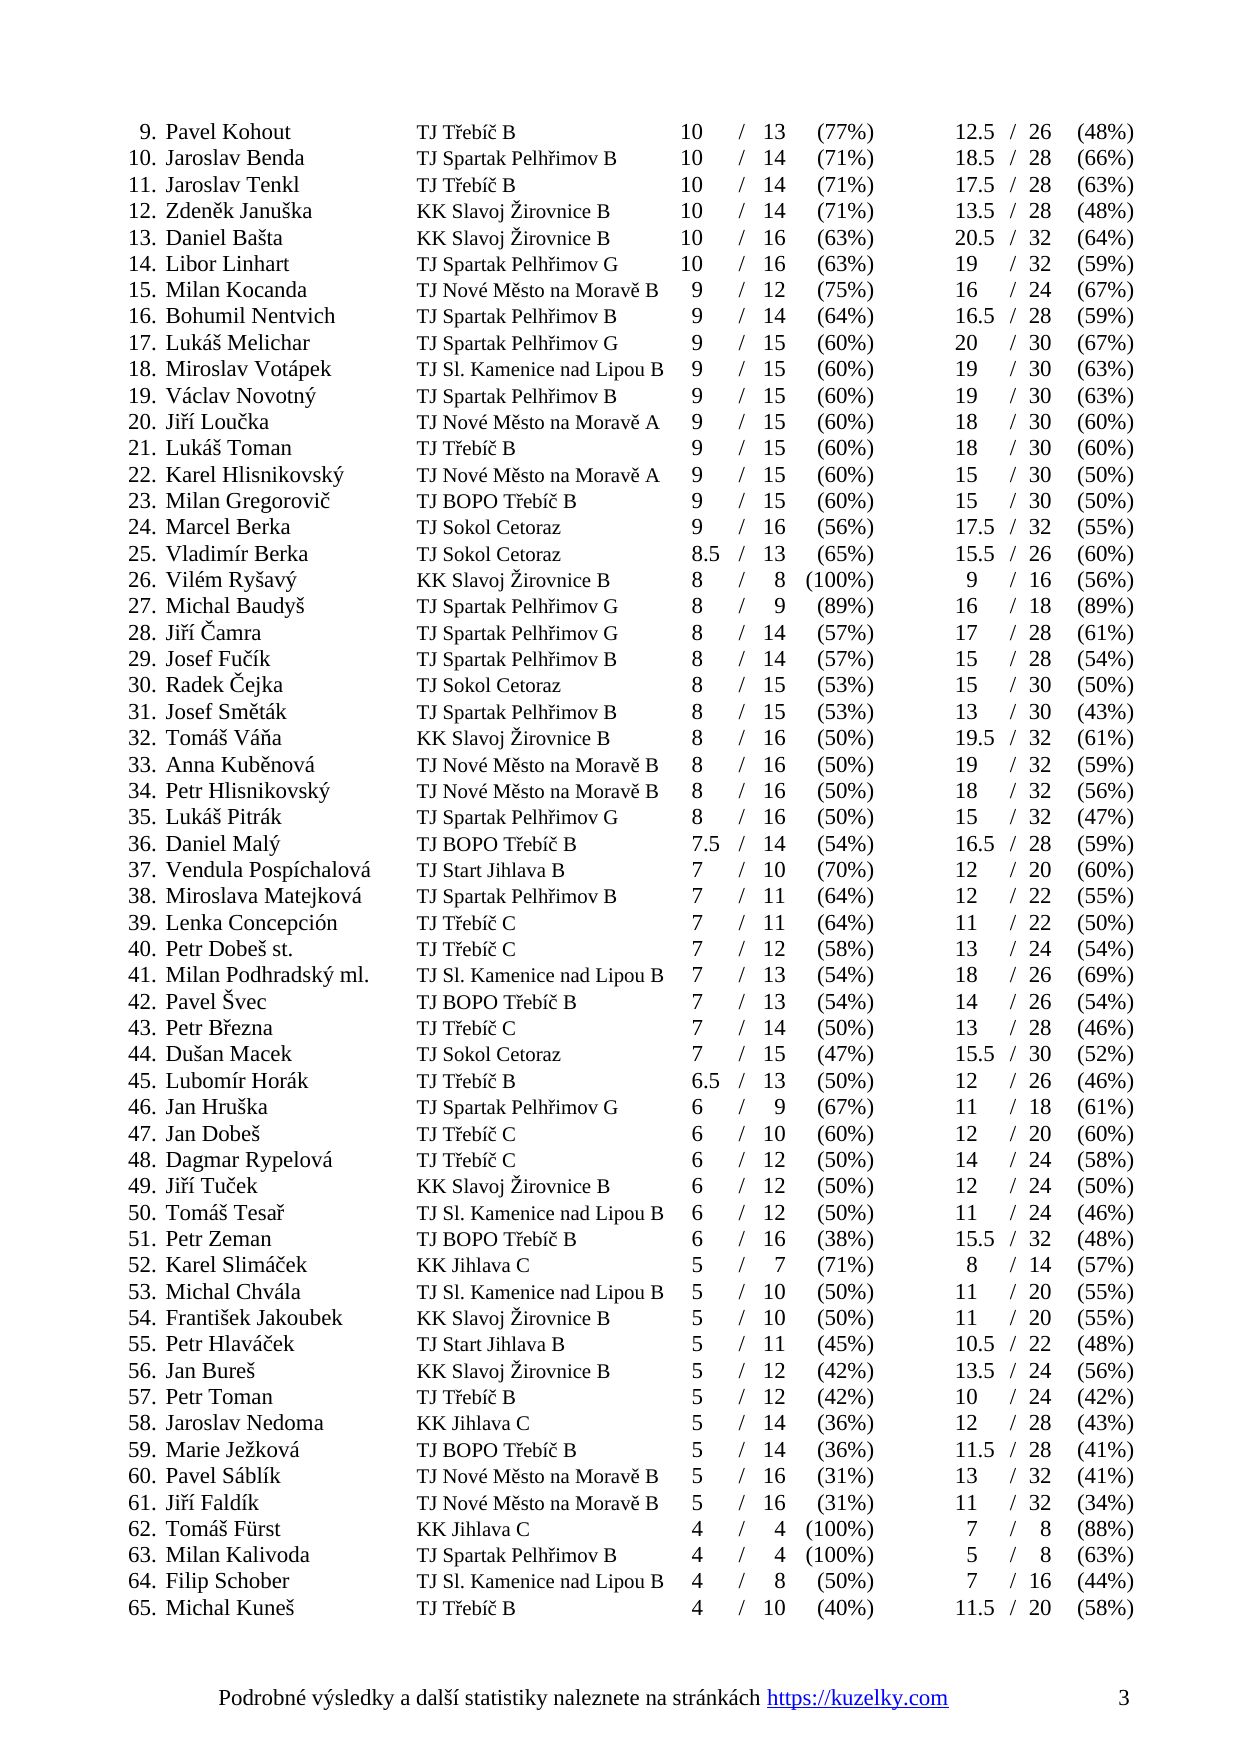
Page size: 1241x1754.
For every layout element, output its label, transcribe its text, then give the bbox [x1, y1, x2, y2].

text 17. Lukáš Melichar TJ Spartak Pelhřimov G 9 / 15 (60%) 20 / 30 (67%) [106, 329, 1134, 355]
text 12. Zdeněk Januška KK Slavoj Žirovnice B 10 / 14 (71%) 13.5 / 28 (48%) [106, 197, 1134, 223]
text 43. Petr Března TJ Třebíč C 7 / 14 (50%) 13 / 28 (46%) [106, 1014, 1134, 1041]
text 63. Milan Kalivoda TJ Spartak Pelhřimov B 4 / 4 (100%) 5 / 8 (63%) [106, 1541, 1134, 1568]
text 57. Petr Toman TJ Třebíč B 5 / 12 (42%) 10 / 24 (42%) [106, 1383, 1134, 1409]
text 27. Michal Baudyš TJ Spartak Pelhřimov G 8 / 9 (89%) 16 / 18 (89%) [106, 592, 1134, 619]
text 40. Petr Dobeš st. TJ Třebíč C 7 / 12 (58%) 13 / 24 (54%) [106, 935, 1134, 961]
text 50. Tomáš Tesař TJ Sl. Kamenice nad Lipou B 6 / 12 (50%) 11 / 24 (46%) [106, 1199, 1134, 1225]
text 26. Vilém Ryšavý KK Slavoj Žirovnice B 8 / 8 (100%) 9 / 16 (56%) [106, 566, 1134, 592]
text 42. Pavel Švec TJ BOPO Třebíč B 7 / 13 (54%) 14 / 26 (54%) [106, 988, 1134, 1014]
text 13. Daniel Bašta KK Slavoj Žirovnice B 10 / 16 (63%) 20.5 / 32 (64%) [106, 223, 1134, 250]
text 45. Lubomír Horák TJ Třebíč B 6.5 / 13 (50%) 12 / 26 (46%) [106, 1067, 1134, 1093]
text 62. Tomáš Fürst KK Jihlava C 4 / 4 (100%) 7 / 8 (88%) [106, 1515, 1134, 1541]
text 53. Michal Chvála TJ Sl. Kamenice nad Lipou B 5 / 10 (50%) 11 / 20 (55%) [106, 1278, 1134, 1304]
text 49. Jiří Tuček KK Slavoj Žirovnice B 6 / 12 (50%) 12 / 24 (50%) [106, 1172, 1134, 1199]
text 64. Filip Schober TJ Sl. Kamenice nad Lipou B 4 / 8 (50%) 7 / 16 (44%) [106, 1568, 1134, 1594]
text 58. Jaroslav Nedoma KK Jihlava C 5 / 14 (36%) 12 / 28 (43%) [106, 1409, 1134, 1436]
text 31. Josef Směták TJ Spartak Pelhřimov B 8 / 15 (53%) 13 / 30 (43%) [106, 698, 1134, 724]
text 33. Anna Kuběnová TJ Nové Město na Moravě B 8 / 16 (50%) 19 / 32 (59%) [106, 751, 1134, 777]
text 21. Lukáš Toman TJ Třebíč B 9 / 15 (60%) 18 / 30 (60%) [106, 434, 1134, 461]
text 23. Milan Gregorovič TJ BOPO Třebíč B 9 / 15 (60%) 15 / 30 (50%) [106, 487, 1134, 513]
text 20. Jiří Loučka TJ Nové Město na Moravě A 9 / 15 (60%) 18 / 30 (60%) [106, 408, 1134, 434]
text 65. Michal Kuneš TJ Třebíč B 4 / 10 (40%) 11.5 / 20 (58%) [106, 1594, 1134, 1620]
text 34. Petr Hlisnikovský TJ Nové Město na Moravě B 8 / 16 (50%) 18 / 32 (56%) [106, 777, 1134, 803]
text 37. Vendula Pospíchalová TJ Start Jihlava B 7 / 10 (70%) 12 / 20 (60%) [106, 856, 1134, 882]
text 59. Marie Ježková TJ BOPO Třebíč B 5 / 14 (36%) 11.5 / 28 (41%) [106, 1436, 1134, 1462]
text 16. Bohumil Nentvich TJ Spartak Pelhřimov B 9 / 14 (64%) 16.5 / 28 (59%) [106, 303, 1134, 329]
text 39. Lenka Concepción TJ Třebíč C 7 / 11 (64%) 11 / 22 (50%) [106, 909, 1134, 935]
text 46. Jan Hruška TJ Spartak Pelhřimov G 6 / 9 (67%) 11 / 18 (61%) [106, 1093, 1134, 1119]
text 30. Radek Čejka TJ Sokol Cetoraz 8 / 15 (53%) 15 / 30 (50%) [106, 672, 1134, 698]
text 61. Jiří Faldík TJ Nové Město na Moravě B 5 / 16 (31%) 11 / 32 (34%) [106, 1488, 1134, 1515]
text 36. Daniel Malý TJ BOPO Třebíč B 7.5 / 14 (54%) 16.5 / 28 (59%) [106, 830, 1134, 856]
text 15. Milan Kocanda TJ Nové Město na Moravě B 9 / 12 (75%) 16 / 24 (67%) [106, 276, 1134, 303]
text 11. Jaroslav Tenkl TJ Třebíč B 10 / 14 (71%) 17.5 / 28 (63%) [106, 171, 1134, 197]
text 9. Pavel Kohout TJ Třebíč B 10 / 13 (77%) 12.5 / 26 (48%) [106, 118, 1134, 144]
text 14. Libor Linhart TJ Spartak Pelhřimov G 10 / 16 (63%) 19 / 32 (59%) [106, 250, 1134, 276]
text 28. Jiří Čamra TJ Spartak Pelhřimov G 8 / 14 (57%) 17 / 28 (61%) [106, 619, 1134, 645]
text 44. Dušan Macek TJ Sokol Cetoraz 7 / 15 (47%) 15.5 / 30 (52%) [106, 1041, 1134, 1067]
text 51. Petr Zeman TJ BOPO Třebíč B 6 / 16 (38%) 15.5 / 32 (48%) [106, 1225, 1134, 1251]
text 38. Miroslava Matejková TJ Spartak Pelhřimov B 7 / 11 (64%) 12 / 22 (55%) [106, 882, 1134, 909]
text 10. Jaroslav Benda TJ Spartak Pelhřimov B 10 / 14 (71%) 18.5 / 28 (66%) [106, 144, 1134, 171]
text 41. Milan Podhradský ml. TJ Sl. Kamenice nad Lipou B 7 / 13 (54%) 18 / 26 (69%) [106, 961, 1134, 988]
text 52. Karel Slimáček KK Jihlava C 5 / 7 (71%) 8 / 14 (57%) [106, 1251, 1134, 1278]
text 60. Pavel Sáblík TJ Nové Město na Moravě B 5 / 16 (31%) 13 / 32 (41%) [106, 1462, 1134, 1488]
text 24. Marcel Berka TJ Sokol Cetoraz 9 / 16 (56%) 17.5 / 32 (55%) [106, 513, 1134, 540]
text 56. Jan Bureš KK Slavoj Žirovnice B 5 / 12 (42%) 13.5 / 24 (56%) [106, 1357, 1134, 1383]
text 55. Petr Hlaváček TJ Start Jihlava B 5 / 11 (45%) 10.5 / 22 (48%) [106, 1330, 1134, 1357]
text 19. Václav Novotný TJ Spartak Pelhřimov B 9 / 15 (60%) 19 / 30 (63%) [106, 382, 1134, 408]
text 29. Josef Fučík TJ Spartak Pelhřimov B 8 / 14 (57%) 15 / 28 (54%) [106, 645, 1134, 672]
text 22. Karel Hlisnikovský TJ Nové Město na Moravě A 9 / 15 (60%) 15 / 30 (50%) [106, 461, 1134, 487]
text 54. František Jakoubek KK Slavoj Žirovnice B 5 / 10 (50%) 11 / 20 (55%) [106, 1304, 1134, 1330]
text 48. Dagmar Rypelová TJ Třebíč C 6 / 12 (50%) 14 / 24 (58%) [106, 1146, 1134, 1172]
text 18. Miroslav Votápek TJ Sl. Kamenice nad Lipou B 9 / 15 (60%) 19 / 30 (63%) [106, 355, 1134, 382]
text 35. Lukáš Pitrák TJ Spartak Pelhřimov G 8 / 16 (50%) 15 / 32 (47%) [106, 803, 1134, 830]
text 25. Vladimír Berka TJ Sokol Cetoraz 8.5 / 13 (65%) 15.5 / 26 (60%) [106, 540, 1134, 566]
text 47. Jan Dobeš TJ Třebíč C 6 / 10 (60%) 12 / 20 (60%) [106, 1119, 1134, 1146]
text 32. Tomáš Váňa KK Slavoj Žirovnice B 8 / 16 (50%) 19.5 / 32 (61%) [106, 724, 1134, 751]
